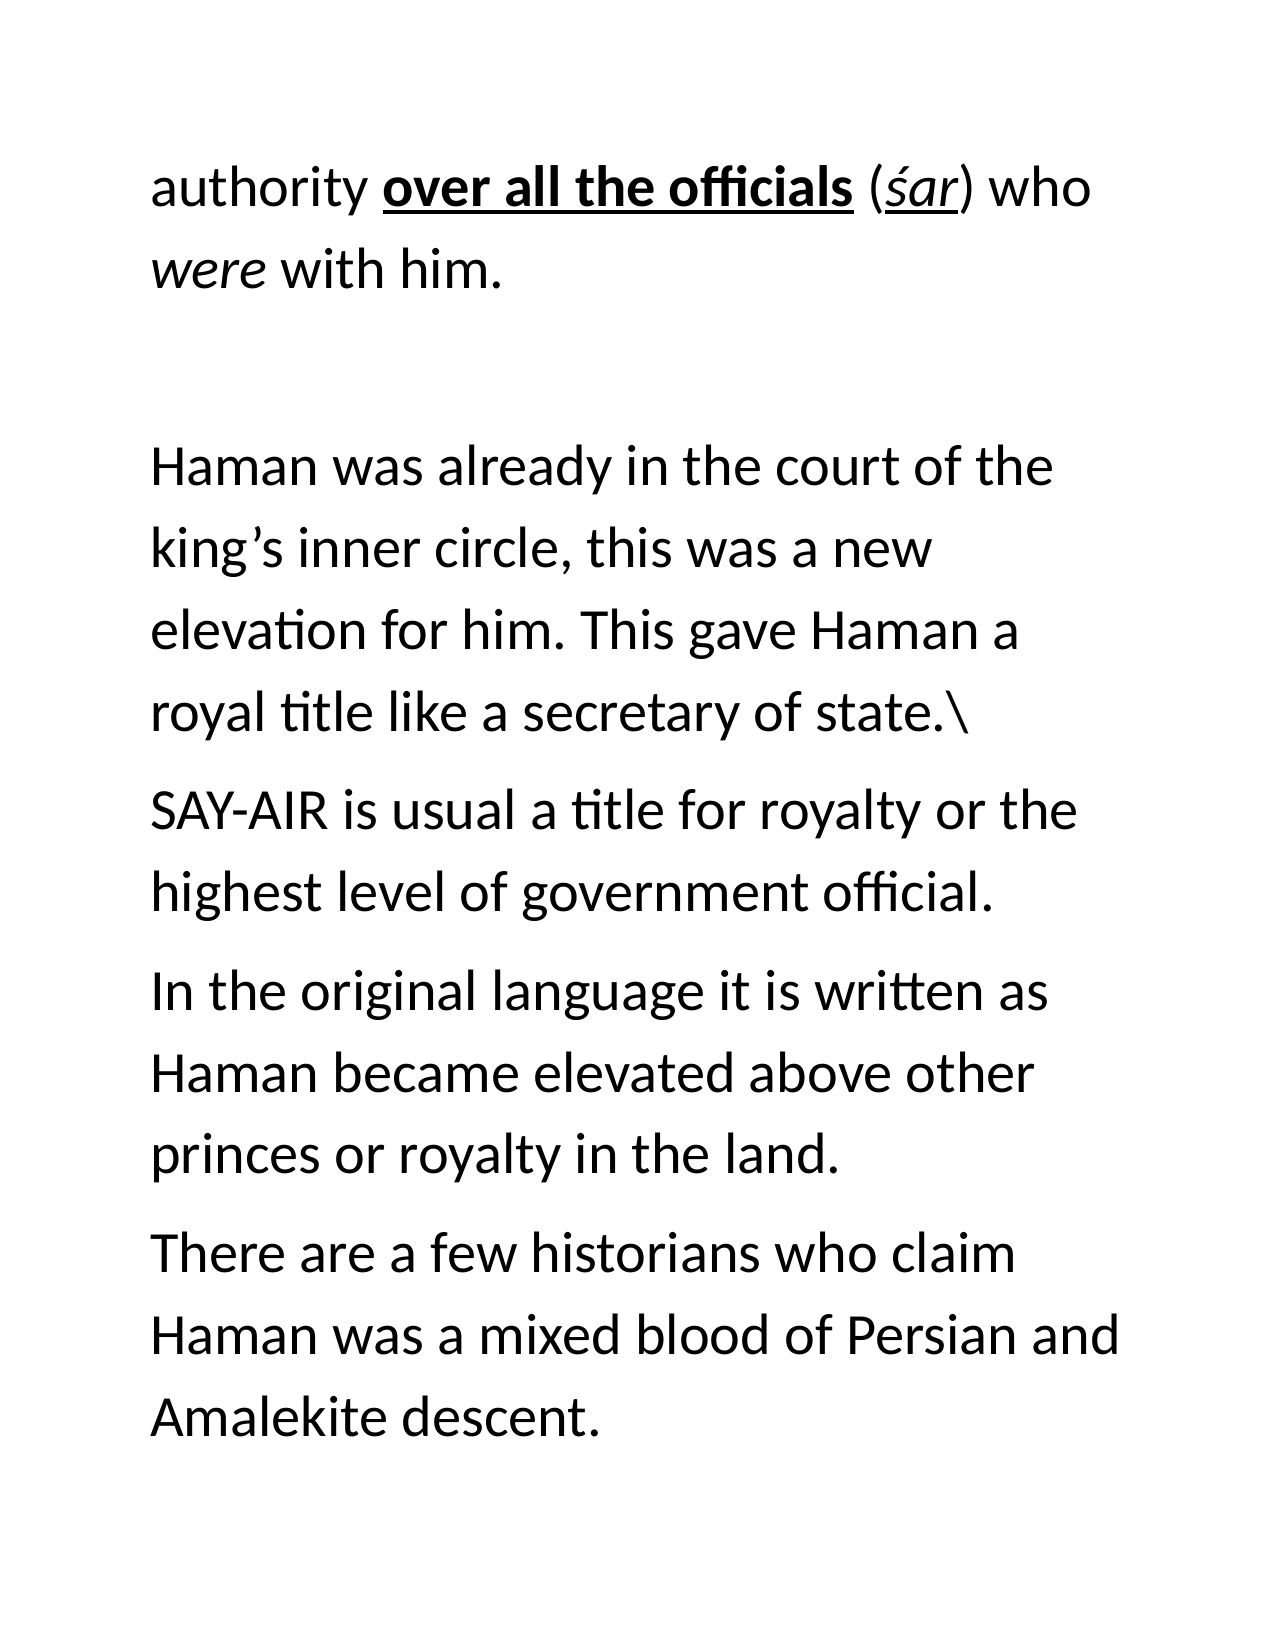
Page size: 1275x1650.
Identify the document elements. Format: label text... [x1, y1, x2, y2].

text There are a few historians who claim Haman was a mixed blood of Persian and Amalekite descent. [150, 1216, 1125, 1451]
text Haman was already in the court of the king’s inner circle, this was a new elevation for him. This gave Haman a royal title like a secretary of state.\ [150, 429, 1125, 746]
text SAY-AIR is usual a title for royalty or the highest level of government official. [150, 773, 1125, 926]
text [150, 150, 1125, 303]
text In the original language it is written as Haman became elevated above other princes or royalty in the land. [150, 953, 1125, 1188]
